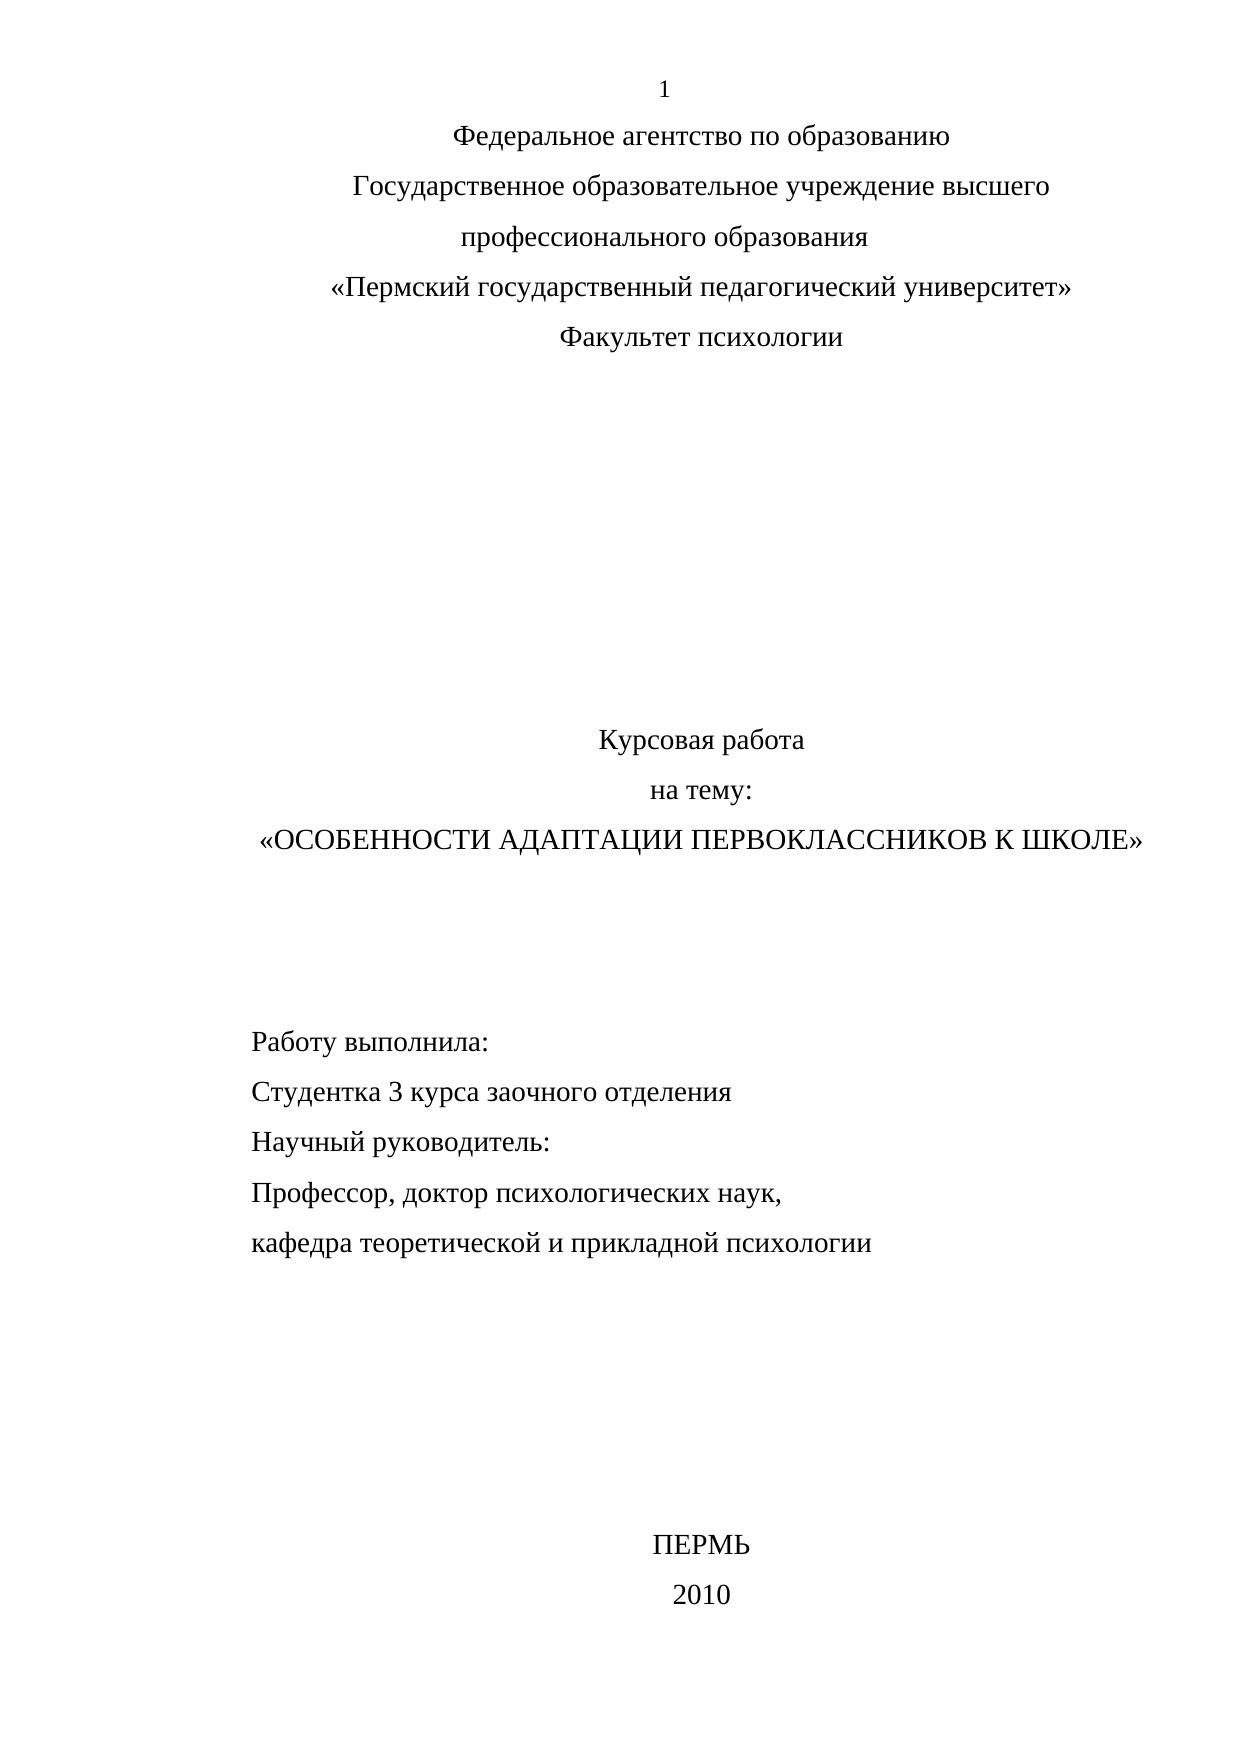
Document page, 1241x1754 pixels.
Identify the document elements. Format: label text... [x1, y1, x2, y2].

text кафедра теоретической и прикладной психологии [177, 1225, 1152, 1258]
text «ОСОБЕННОСТИ АДАПТАЦИИ ПЕРВОКЛАССНИКОВ К ШКОЛЕ» [177, 822, 1152, 856]
text на тему: [177, 772, 1152, 806]
text Курсовая работа [177, 722, 1152, 755]
text «Пермский государственный педагогический университет» [177, 269, 1152, 303]
text ПЕРМЬ [177, 1527, 1152, 1560]
text Государственное образовательное учреждение высшего профессионального образования [177, 168, 1152, 252]
text Факультет психологии [177, 319, 1152, 353]
text Федеральное агентство по образованию [177, 118, 1152, 152]
text Научный руководитель: [177, 1124, 1152, 1158]
text Профессор, доктор психологических наук, [177, 1175, 1152, 1208]
text 2010 [177, 1577, 1152, 1611]
text Работу выполнила: [177, 1024, 1152, 1057]
text Студентка 3 курса заочного отделения [177, 1074, 1152, 1108]
